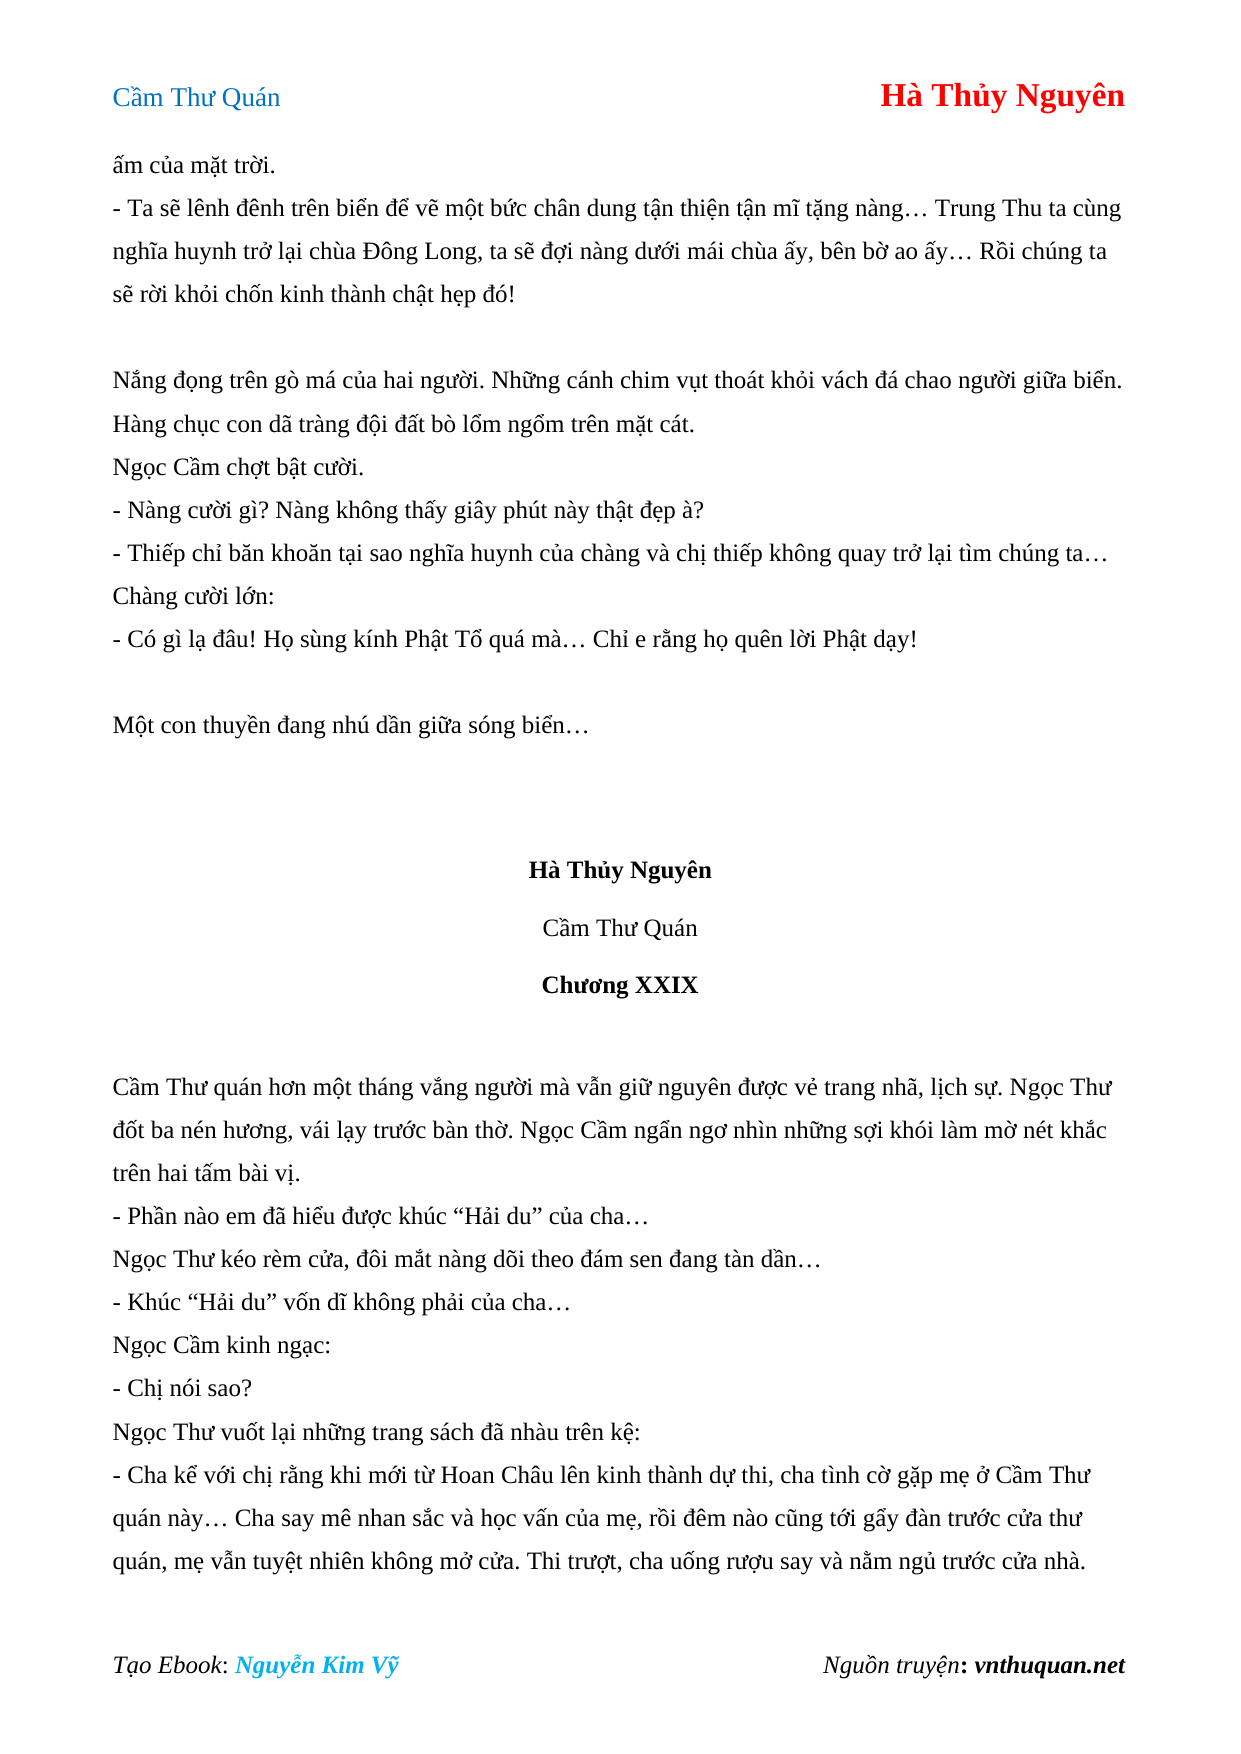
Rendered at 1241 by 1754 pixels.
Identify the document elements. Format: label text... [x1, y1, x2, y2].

text Cầm Thư Quán [112, 913, 1128, 941]
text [112, 150, 1128, 782]
text Hà Thủy Nguyên [112, 855, 1128, 883]
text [112, 1028, 1128, 1575]
text Chương XXIX [112, 971, 1128, 999]
